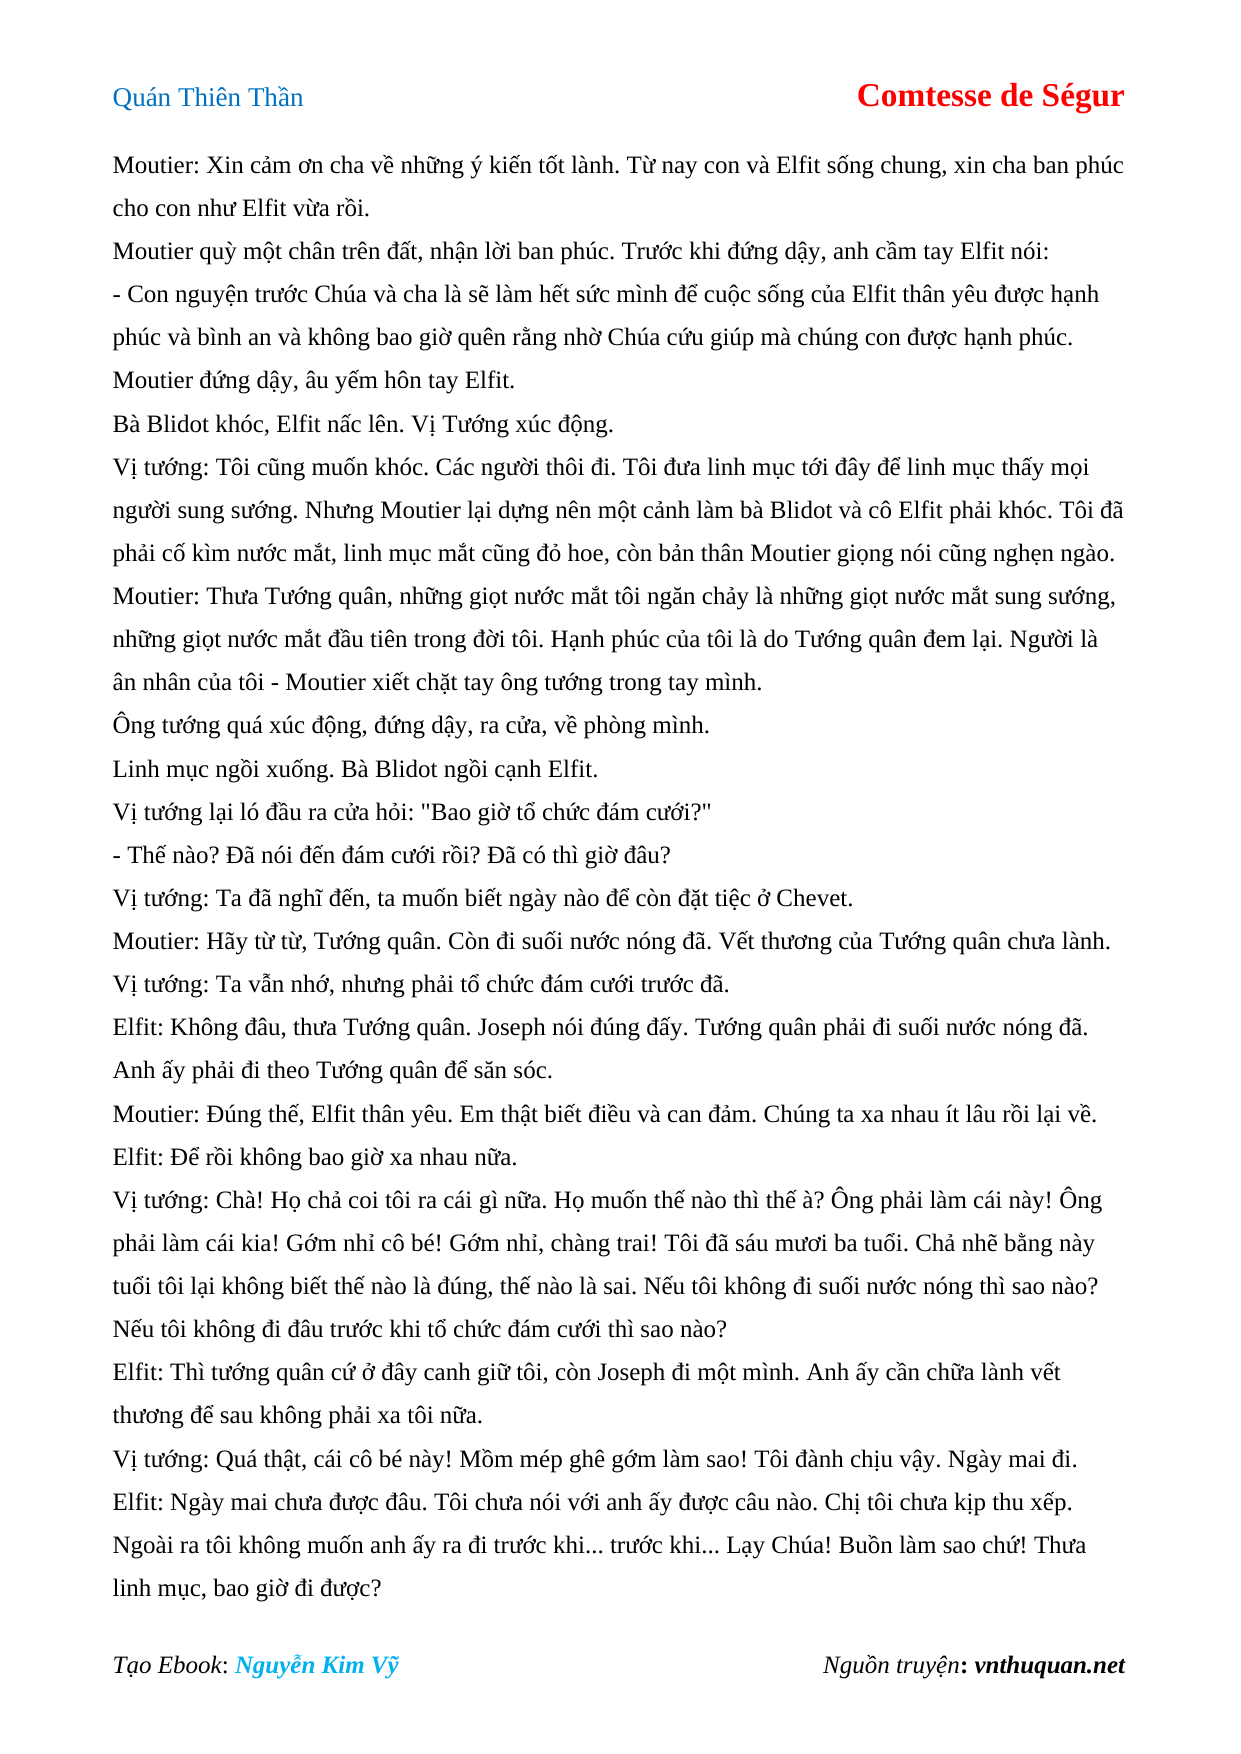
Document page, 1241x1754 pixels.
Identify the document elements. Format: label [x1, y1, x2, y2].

text [112, 150, 1128, 1602]
